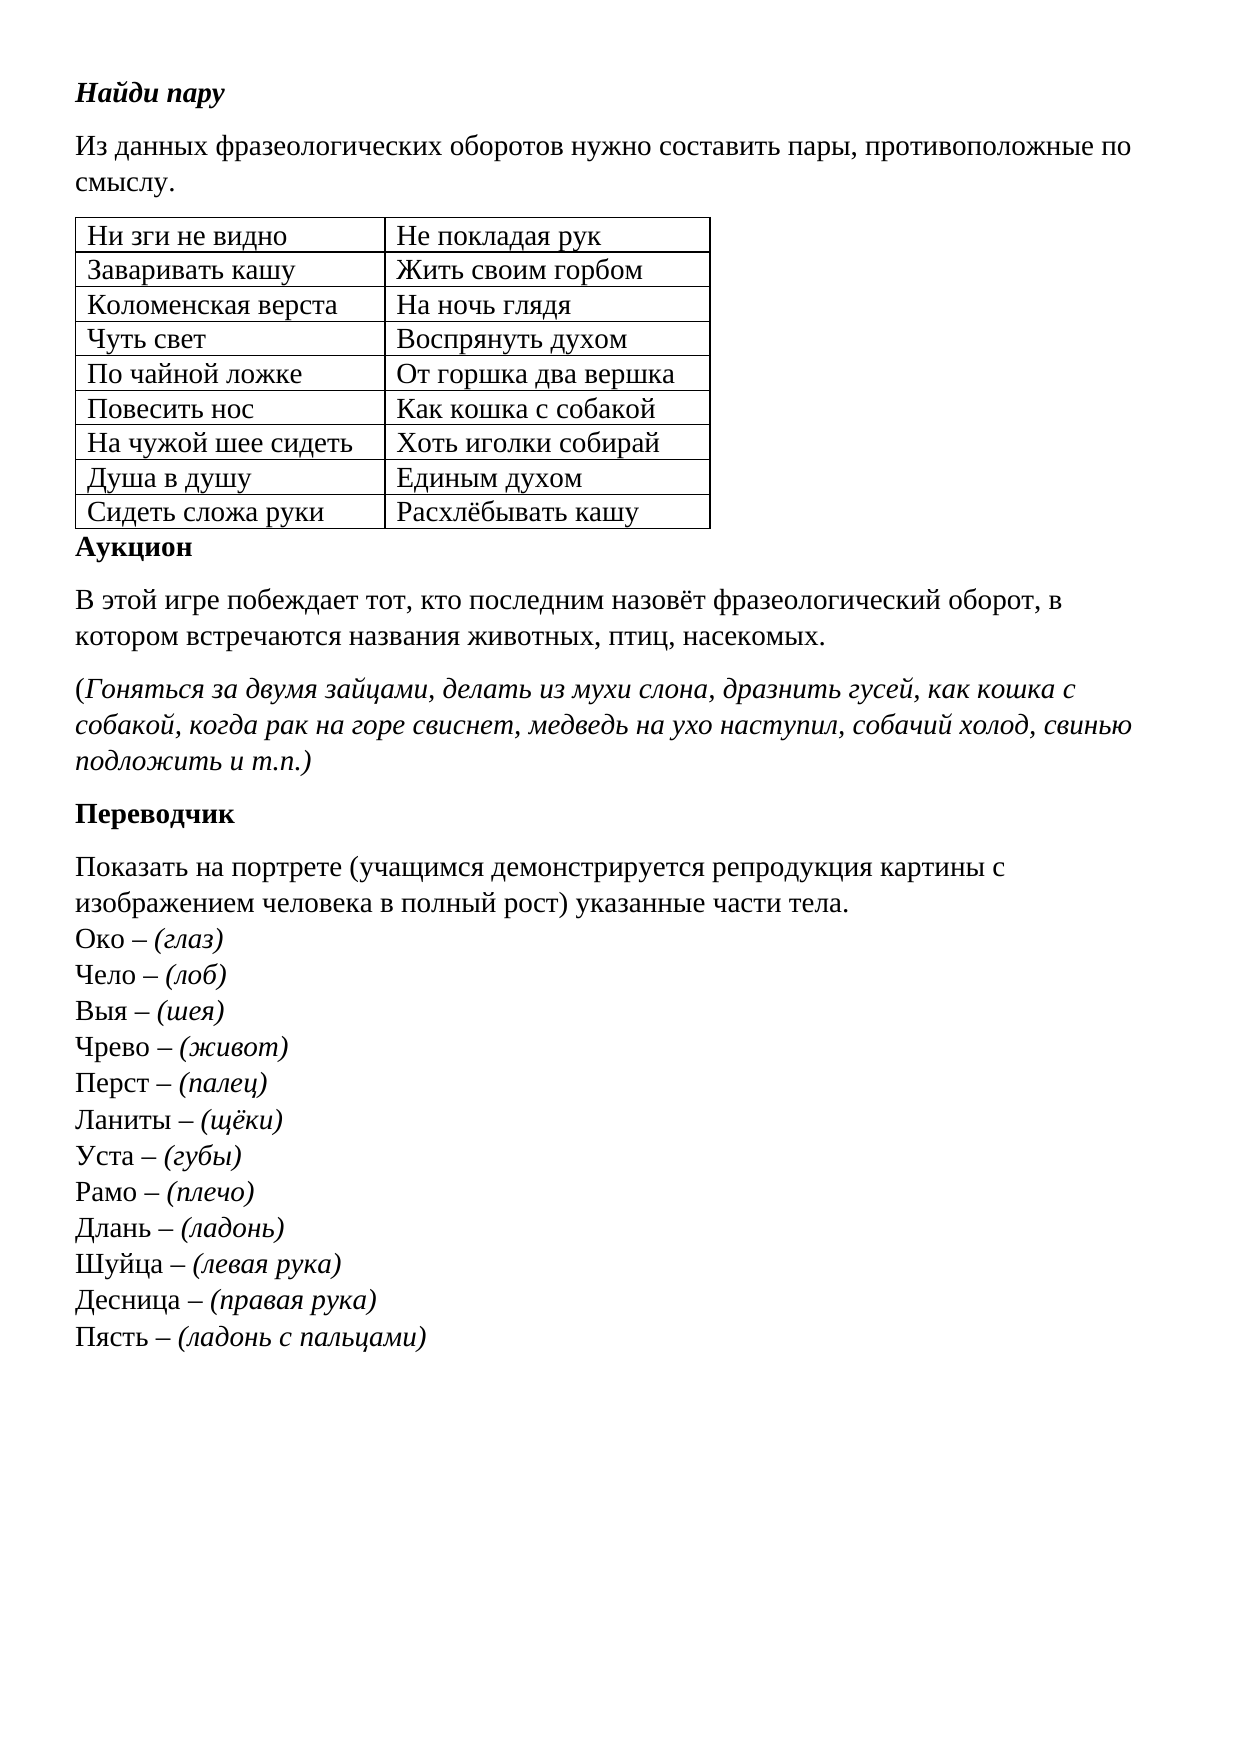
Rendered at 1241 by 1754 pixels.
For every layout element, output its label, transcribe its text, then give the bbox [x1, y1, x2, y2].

table_cell Воспрянуть духом [386, 322, 709, 355]
table_cell На ночь глядя [386, 287, 709, 321]
text Десница – (правая рука) [75, 1282, 1165, 1316]
table_cell Заваривать кашу [76, 253, 384, 286]
text Показать на портрете (учащимся демонстрируется репродукция картины с изображением человека в полный рост) указанные части тела. [75, 849, 1165, 918]
table_cell Как кошка с собакой [386, 391, 709, 424]
text Чрево – (живот) [75, 1029, 1165, 1063]
table_header Не покладая рук [386, 218, 709, 251]
table_cell От горшка два вершка [386, 356, 709, 390]
text Перст – (палец) [75, 1066, 1165, 1099]
table_cell Сидеть сложа руки [76, 495, 384, 528]
text Найди пару [75, 75, 1165, 108]
text Аукцион [75, 529, 1165, 563]
text Переводчик [75, 796, 1165, 829]
text Око – (глаз) [75, 921, 1165, 954]
table_cell Коломенская верста [76, 287, 384, 321]
text Пясть – (ладонь с пальцами) [75, 1319, 1165, 1352]
table_cell Повесить нос [76, 391, 384, 424]
text Шуйца – (левая рука) [75, 1246, 1165, 1280]
table_cell Чуть свет [76, 322, 384, 355]
table_cell Жить своим горбом [386, 253, 709, 286]
table_cell Душа в душу [76, 460, 384, 493]
text (Гоняться за двумя зайцами, делать из мухи слона, дразнить гусей, как кошка с собакой, когда рак на горе свиснет, медведь на ухо наступил, собачий холод, свинью подложить и т.п.) [75, 671, 1165, 777]
table_cell По чайной ложке [76, 356, 384, 390]
table_header Ни зги не видно [76, 218, 384, 251]
text Рамо – (плечо) [75, 1174, 1165, 1208]
text В этой игре побеждает тот, кто последним назовёт фразеологический оборот, в котором встречаются названия животных, птиц, насекомых. [75, 582, 1165, 652]
table_cell Единым духом [386, 460, 709, 493]
text Выя – (шея) [75, 993, 1165, 1027]
text Уста – (губы) [75, 1138, 1165, 1171]
table_cell Хоть иголки собирай [386, 425, 709, 459]
text Из данных фразеологических оборотов нужно составить пары, противоположные по смыслу. [75, 128, 1165, 197]
text Длань – (ладонь) [75, 1210, 1165, 1244]
text Чело – (лоб) [75, 957, 1165, 991]
table_cell Расхлёбывать кашу [386, 495, 709, 528]
table_cell На чужой шее сидеть [76, 425, 384, 459]
text Ланиты – (щёки) [75, 1102, 1165, 1135]
